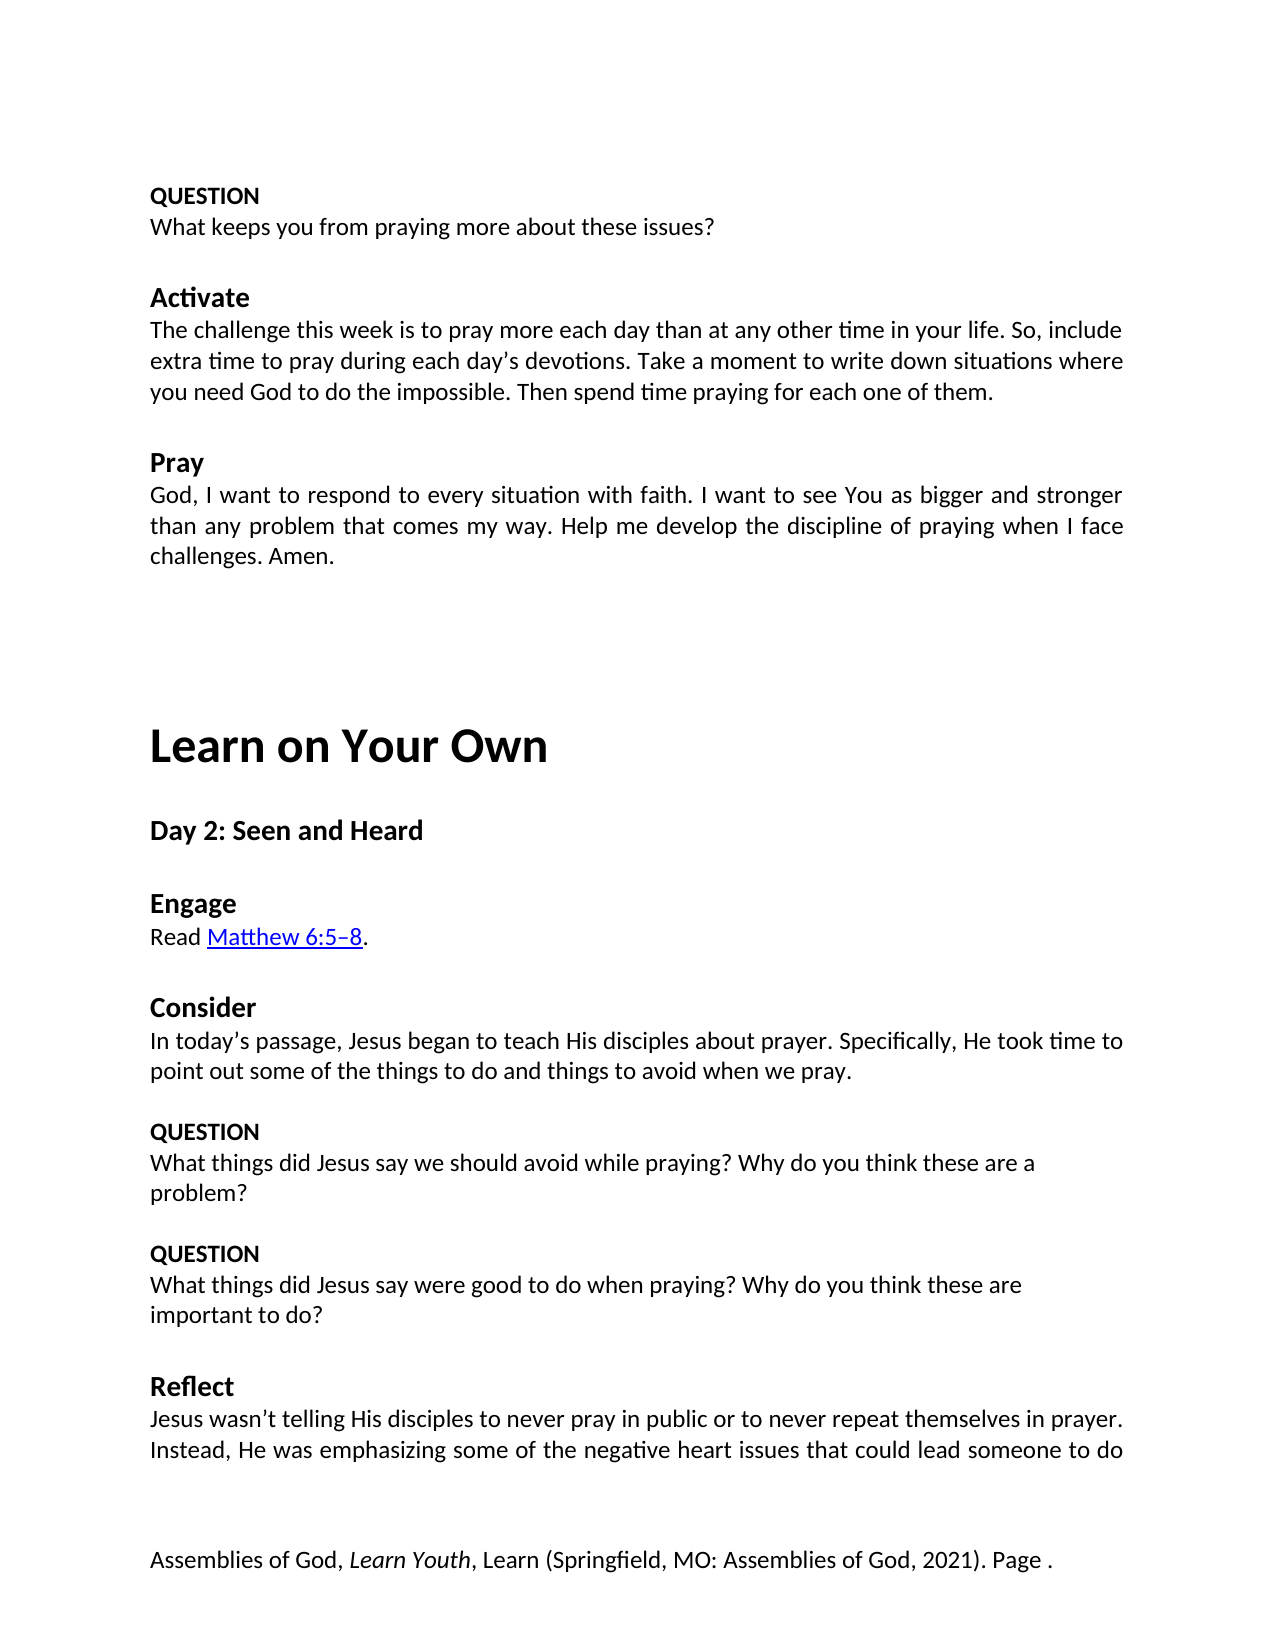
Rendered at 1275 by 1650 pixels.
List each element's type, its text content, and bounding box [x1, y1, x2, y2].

text God, I want to respond to every situation with faith. I want to see You as bigger and stronger than any problem that comes my way. Help me develop the discipline of praying when I face challenges. Amen. [150, 479, 1125, 571]
text Learn on Your Own [150, 714, 1125, 775]
text The challenge this week is to pray more each day than at any other time in your life. So, include extra time to pray during each day’s devotions. Take a moment to write down situations where you need God to do the impossible. Then spend time praying for each one of them. [150, 315, 1125, 406]
text Activate [150, 279, 1125, 315]
text Consider [150, 989, 1125, 1025]
text In today’s passage, Jesus began to teach His disciples about prayer. Specifically, He took time to point out some of the things to do and things to avoid when we pray. [150, 1025, 1125, 1086]
table_header QUESTION What things did Jesus say we should avoid while praying? Why do you think these are a problem? [150, 1086, 1050, 1208]
text Engage [150, 886, 1125, 921]
table_header QUESTION What keeps you from praying more about these issues? [150, 181, 1050, 242]
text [150, 1403, 1125, 1464]
text Read Matthew 6:5–8. [150, 921, 1125, 952]
text Pray [150, 444, 1125, 479]
text Reflect [150, 1368, 1125, 1403]
table_header QUESTION What things did Jesus say were good to do when praying? Why do you think these are important to do? [150, 1239, 1050, 1330]
text Day 2: Seen and Heard [150, 812, 1125, 848]
